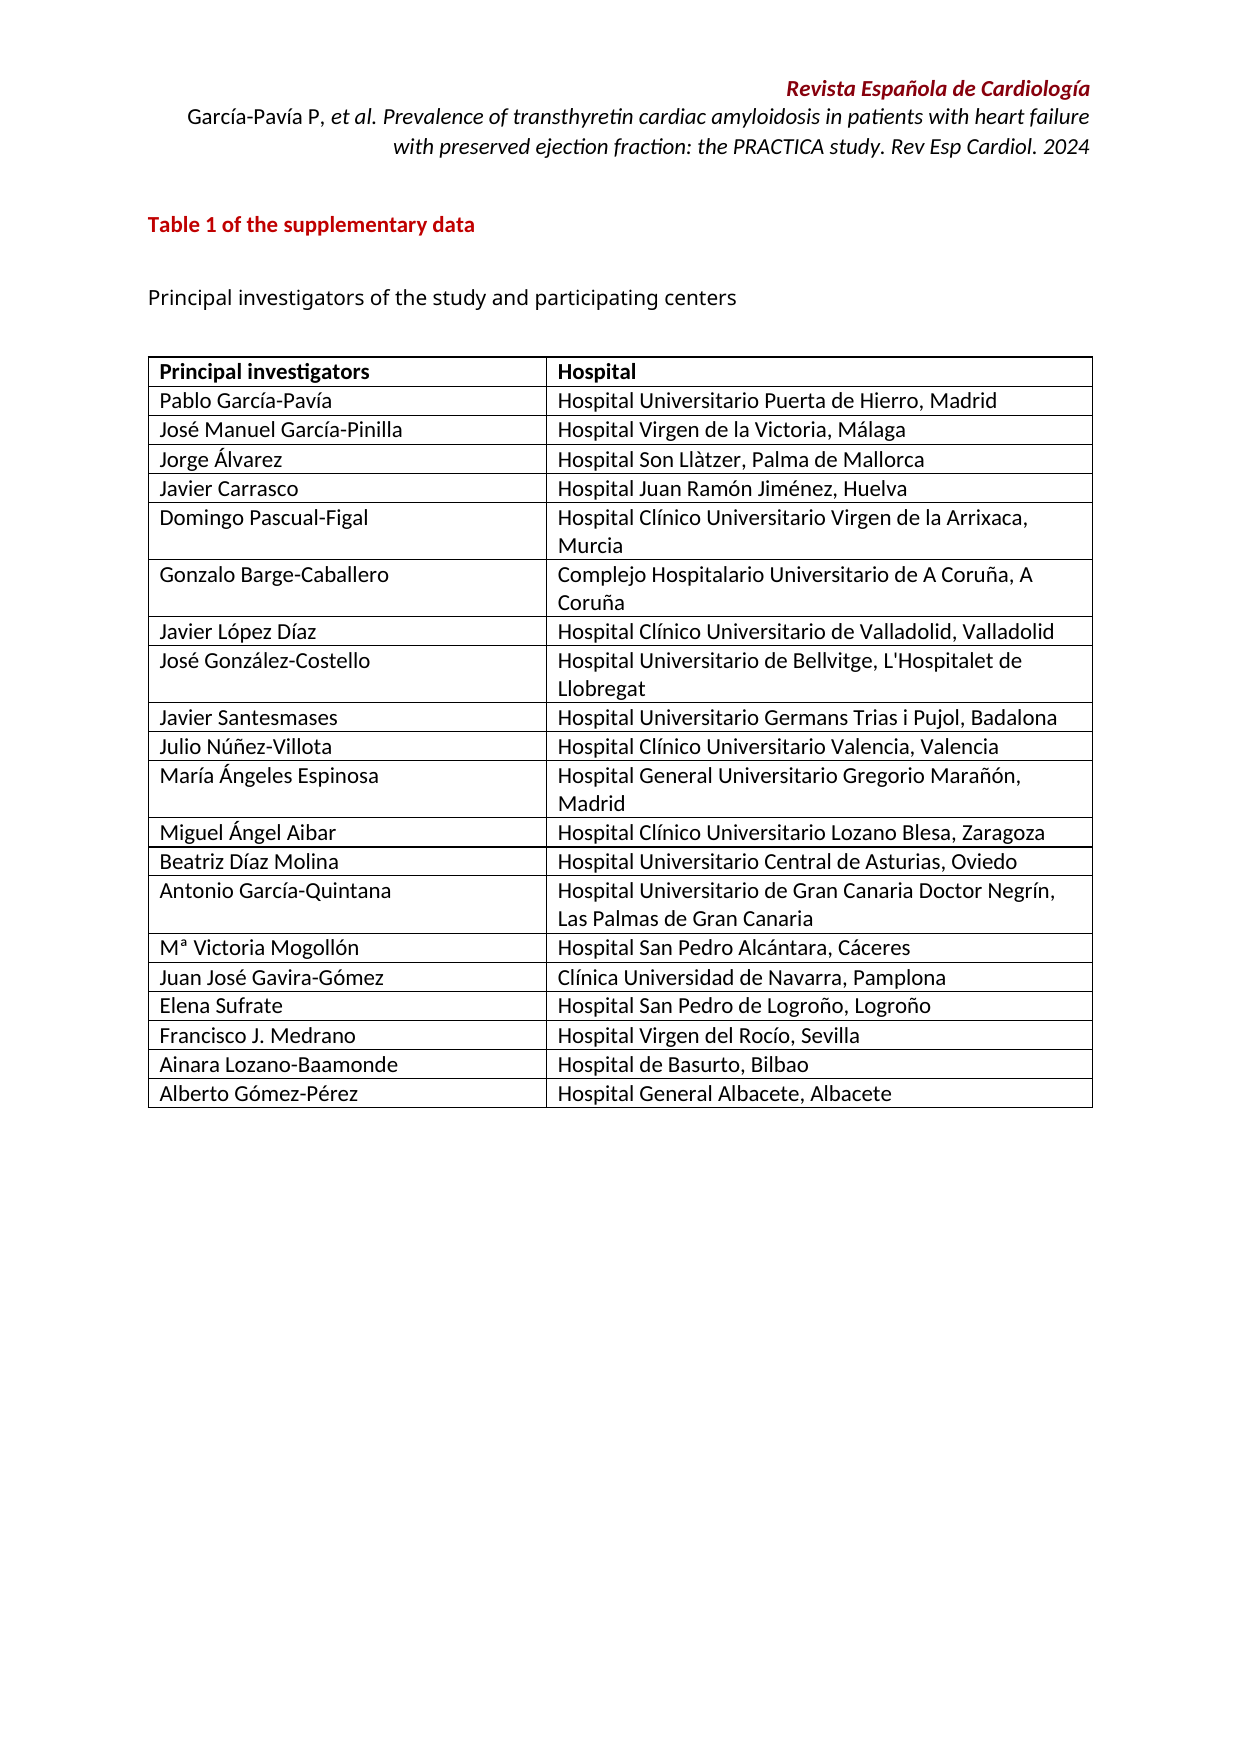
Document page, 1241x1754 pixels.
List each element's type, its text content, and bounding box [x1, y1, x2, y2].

table_cell Hospital Juan Ramón Jiménez, Huelva [547, 474, 1092, 502]
table_cell Hospital Clínico Universitario Valencia, Valencia [547, 732, 1092, 760]
table_cell Javier López Díaz [149, 617, 546, 645]
table_cell Hospital Virgen de la Victoria, Málaga [547, 416, 1092, 444]
text Principal investigators of the study and participating centers [148, 283, 1093, 311]
table_cell Javier Santesmases [149, 703, 546, 731]
table_cell Hospital Clínico Universitario Lozano Blesa, Zaragoza [547, 818, 1092, 846]
table_cell Hospital Clínico Universitario Virgen de la Arrixaca, Murcia [547, 503, 1092, 559]
table_cell Javier Carrasco [149, 474, 546, 502]
table_header Hospital [547, 358, 1092, 386]
table_cell Hospital Clínico Universitario de Valladolid, Valladolid [547, 617, 1092, 645]
table_cell Hospital Son Llàtzer, Palma de Mallorca [547, 445, 1092, 473]
table_cell Hospital Universitario de Bellvitge, L'Hospitalet de Llobregat [547, 646, 1092, 702]
table_cell Hospital Universitario Puerta de Hierro, Madrid [547, 387, 1092, 414]
table_cell Alberto Gómez-Pérez [149, 1079, 546, 1107]
table_cell Gonzalo Barge-Caballero [149, 560, 546, 616]
table_cell Jorge Álvarez [149, 445, 546, 473]
table_cell Juan José Gavira-Gómez [149, 963, 546, 991]
table_cell Julio Núñez-Villota [149, 732, 546, 760]
table_cell Clínica Universidad de Navarra, Pamplona [547, 963, 1092, 991]
text Table 1 of the supplementary data [148, 210, 1093, 238]
table_cell María Ángeles Espinosa [149, 761, 546, 817]
table_cell Domingo Pascual-Figal [149, 503, 546, 559]
table_cell Hospital San Pedro Alcántara, Cáceres [547, 934, 1092, 962]
table_cell Elena Sufrate [149, 992, 546, 1020]
table_cell Mª Victoria Mogollón [149, 934, 546, 962]
table_cell Francisco J. Medrano [149, 1021, 546, 1049]
table_cell Hospital General Albacete, Albacete [547, 1079, 1092, 1107]
table_cell Hospital Universitario Central de Asturias, Oviedo [547, 848, 1092, 875]
table_cell Hospital Universitario Germans Trias i Pujol, Badalona [547, 703, 1092, 731]
table_cell Hospital General Universitario Gregorio Marañón, Madrid [547, 761, 1092, 817]
table_header Principal investigators [149, 358, 546, 386]
table_cell Complejo Hospitalario Universitario de A Coruña, A Coruña [547, 560, 1092, 616]
table_cell Miguel Ángel Aibar [149, 818, 546, 846]
table_cell Pablo García-Pavía [149, 387, 546, 414]
table_cell Hospital Virgen del Rocío, Sevilla [547, 1021, 1092, 1049]
table_cell José Manuel García-Pinilla [149, 416, 546, 444]
table_cell Antonio García-Quintana [149, 876, 546, 932]
table_cell Ainara Lozano-Baamonde [149, 1050, 546, 1078]
table_cell Hospital Universitario de Gran Canaria Doctor Negrín, Las Palmas de Gran Canaria [547, 876, 1092, 932]
table_cell Hospital de Basurto, Bilbao [547, 1050, 1092, 1078]
table_cell Hospital San Pedro de Logroño, Logroño [547, 992, 1092, 1020]
table_cell Beatriz Díaz Molina [149, 848, 546, 875]
table_cell José González-Costello [149, 646, 546, 702]
